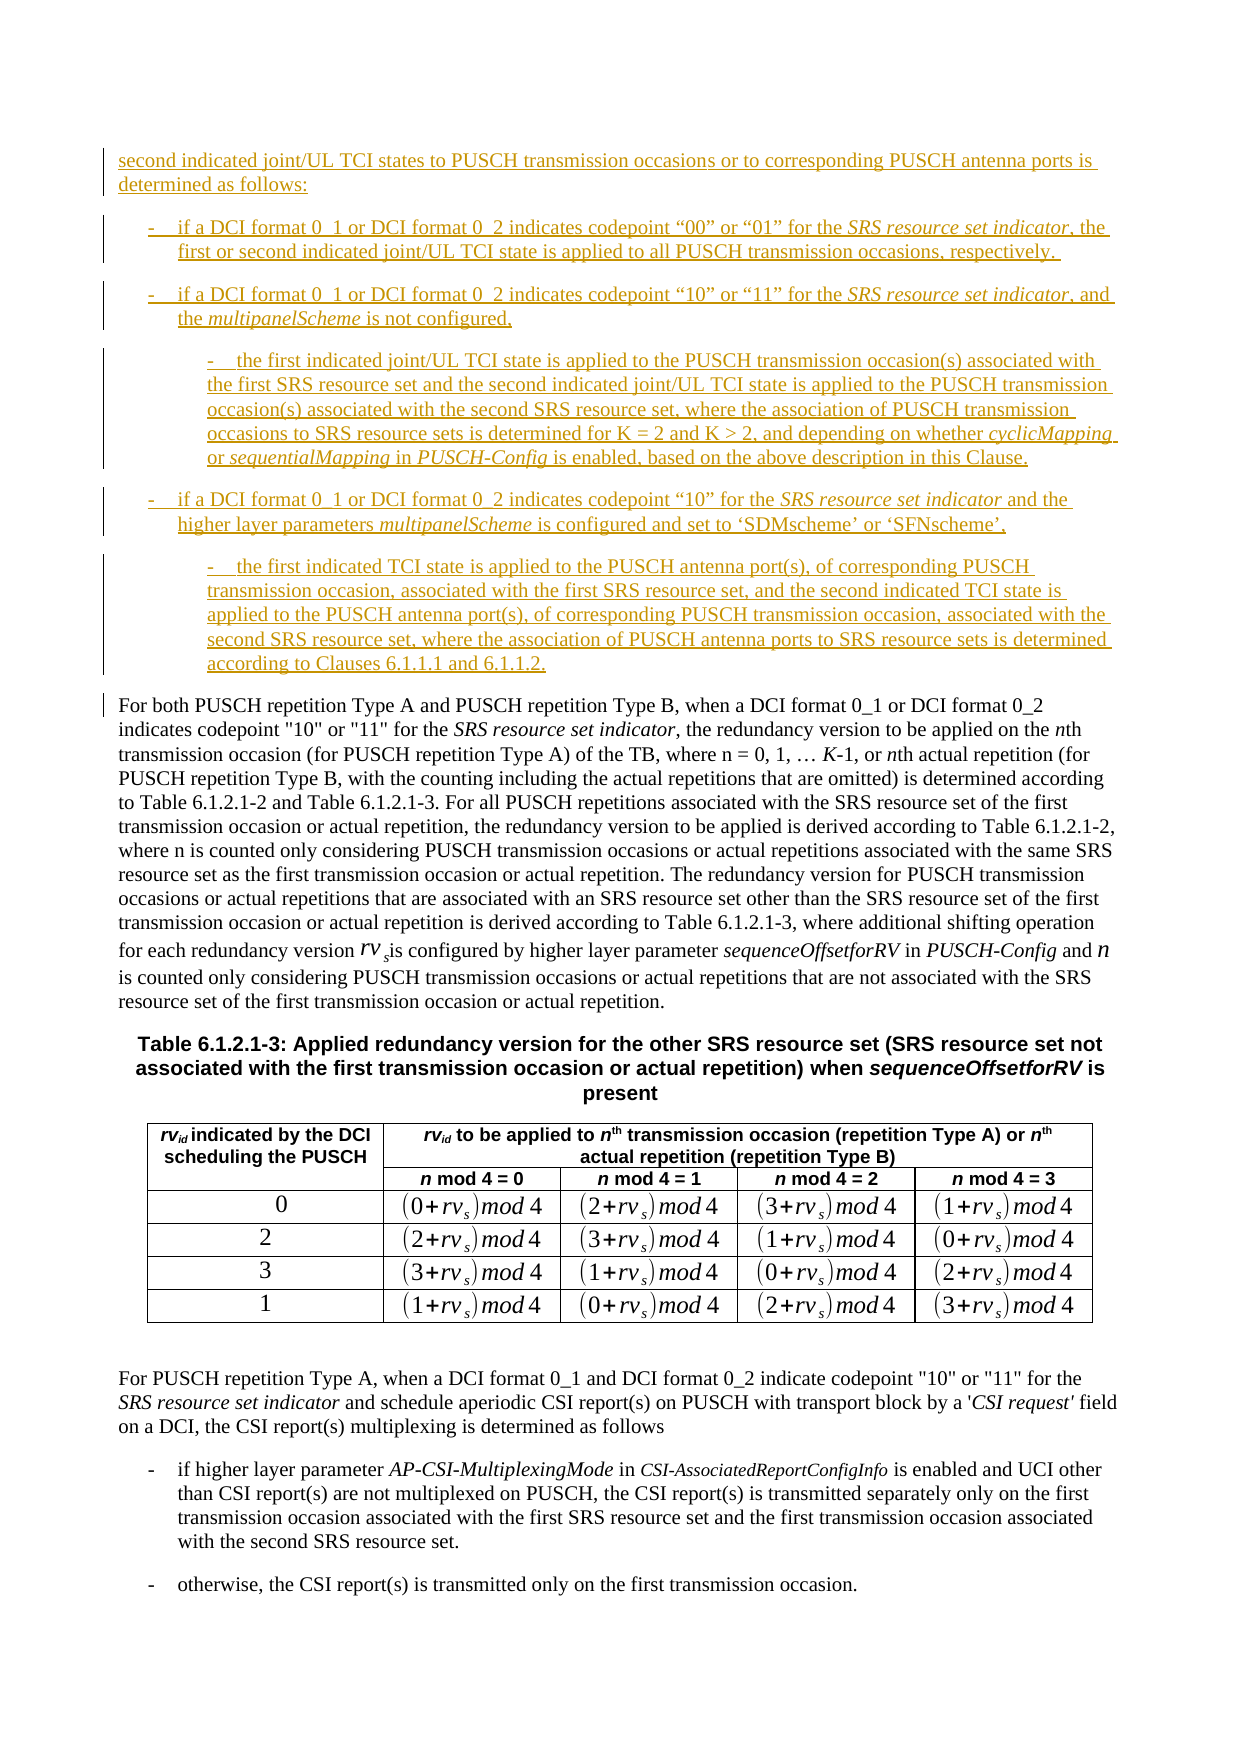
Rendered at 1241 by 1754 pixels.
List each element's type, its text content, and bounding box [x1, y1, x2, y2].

table_cell [561, 1191, 737, 1223]
table_cell [384, 1224, 560, 1256]
table_cell [561, 1290, 737, 1322]
table_cell [384, 1191, 560, 1223]
table_cell [148, 1290, 383, 1322]
text Table 6.1.2.1-3: Applied redundancy version for the other SRS resource set (SRS resource set not associated with the first transmission occasion or actual repetition) when sequenceOffsetforRV is present [118, 1032, 1122, 1104]
table_cell n mod 4 = 2 [738, 1168, 914, 1190]
table_cell [738, 1224, 914, 1256]
table_header rvid to be applied to nth transmission occasion (repetition Type A) or nth actual repetition (repetition Type B) [384, 1124, 1092, 1167]
table_cell [384, 1290, 560, 1322]
table_cell n mod 4 = 0 [384, 1168, 560, 1190]
table_cell n mod 4 = 1 [561, 1168, 737, 1190]
table_cell [738, 1257, 914, 1289]
table_cell [916, 1224, 1092, 1256]
table_cell [916, 1191, 1092, 1223]
table_cell [738, 1191, 914, 1223]
table_cell [148, 1191, 383, 1223]
text - if higher layer parameter AP-CSI-MultiplexingMode in CSI-AssociatedReportConfigInfo is enabled and UCI other than CSI report(s) are not multiplexed on PUSCH, the CSI report(s) is transmitted separately only on the first transmission occasion associated with the first SRS resource set and the first transmission occasion associated with the second SRS resource set. [148, 1457, 1122, 1553]
table_cell [148, 1224, 383, 1256]
text - otherwise, the CSI report(s) is transmitted only on the first transmission occasion. [148, 1572, 1122, 1596]
table_cell [561, 1224, 737, 1256]
table_cell [148, 1257, 383, 1289]
text For PUSCH repetition Type A, when a DCI format 0_1 and DCI format 0_2 indicate codepoint "10" or "11" for the SRS resource set indicator and schedule aperiodic CSI report(s) on PUSCH with transport block by a 'CSI request' field on a DCI, the CSI report(s) multiplexing is determined as follows [118, 1366, 1122, 1438]
table_cell [561, 1257, 737, 1289]
table_cell n mod 4 = 3 [916, 1168, 1092, 1190]
table_cell [916, 1290, 1092, 1322]
table_cell [384, 1257, 560, 1289]
table_cell [916, 1257, 1092, 1289]
table_header rvid indicated by the DCI scheduling the PUSCH [148, 1124, 383, 1190]
table_cell [738, 1290, 914, 1322]
text For both PUSCH repetition Type A and PUSCH repetition Type B, when a DCI format 0_1 or DCI format 0_2 indicates codepoint "10" or "11" for the SRS resource set indicator, the redundancy version to be applied on the nth transmission occasion (for PUSCH repetition Type A) of the TB, where n = 0, 1, … K-1, or nth actual repetition (for PUSCH repetition Type B, with the counting including the actual repetitions that are omitted) is determined according to Table 6.1.2.1-2 and Table 6.1.2.1-3. For all PUSCH repetitions associated with the SRS resource set of the first transmission occasion or actual repetition, the redundancy version to be applied is derived according to Table 6.1.2.1-2, where n is counted only considering PUSCH transmission occasions or actual repetitions associated with the same SRS resource set as the first transmission occasion or actual repetition. The redundancy version for PUSCH transmission occasions or actual repetitions that are associated with an SRS resource set other than the SRS resource set of the first transmission occasion or actual repetition is derived according to Table 6.1.2.1-3, where additional shifting operation for each redundancy version is configured by higher layer parameter sequenceOffsetforRV in PUSCH-Config and is counted only considering PUSCH transmission occasions or actual repetitions that are not associated with the SRS resource set of the first transmission occasion or actual repetition. [118, 693, 1122, 1013]
